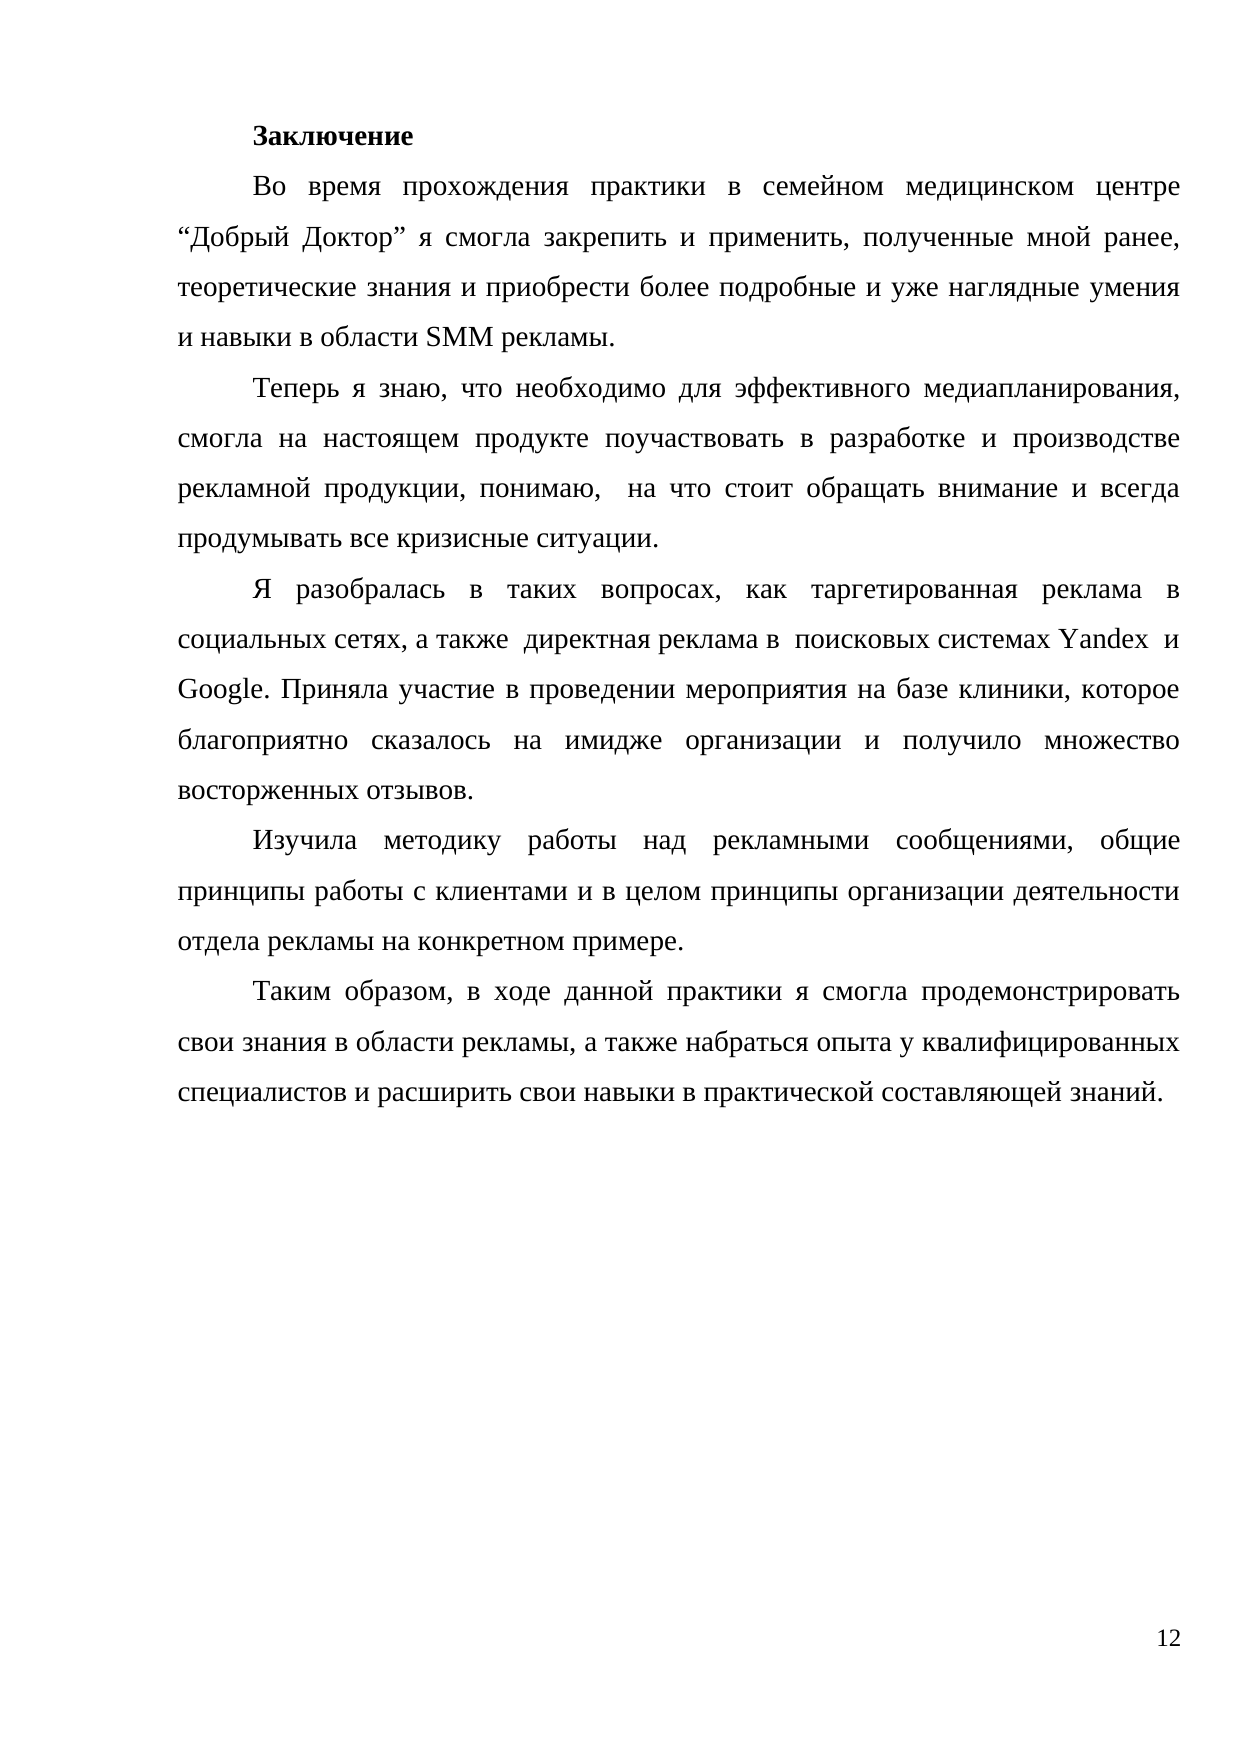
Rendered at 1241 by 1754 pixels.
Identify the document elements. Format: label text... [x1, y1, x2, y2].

text Теперь я знаю, что необходимо для эффективного медиапланирования, смогла на настоящем продукте поучаствовать в разработке и производстве рекламной продукции, понимаю, на что стоит обращать внимание и всегда продумывать все кризисные ситуации. [177, 370, 1181, 554]
text Я разобралась в таких вопросах, как таргетированная реклама в социальных сетях, а также директная реклама в поисковых системах Yandex и Google. Приняла участие в проведении мероприятия на базе клиники, которое благоприятно сказалось на имидже организации и получило множество восторженных отзывов. [177, 571, 1181, 806]
text Заключение [177, 118, 1181, 152]
text Во время прохождения практики в семейном медицинском центре “Добрый Доктор” я смогла закрепить и применить, полученные мной ранее, теоретические знания и приобрести более подробные и уже наглядные умения и навыки в области SMM рекламы. [177, 168, 1181, 353]
text Изучила методику работы над рекламными сообщениями, общие принципы работы с клиентами и в целом принципы организации деятельности отдела рекламы на конкретном примере. [177, 822, 1181, 957]
text Таким образом, в ходе данной практики я смогла продемонстрировать свои знания в области рекламы, а также набраться опыта у квалифицированных специалистов и расширить свои навыки в практической составляющей знаний. [177, 973, 1181, 1108]
